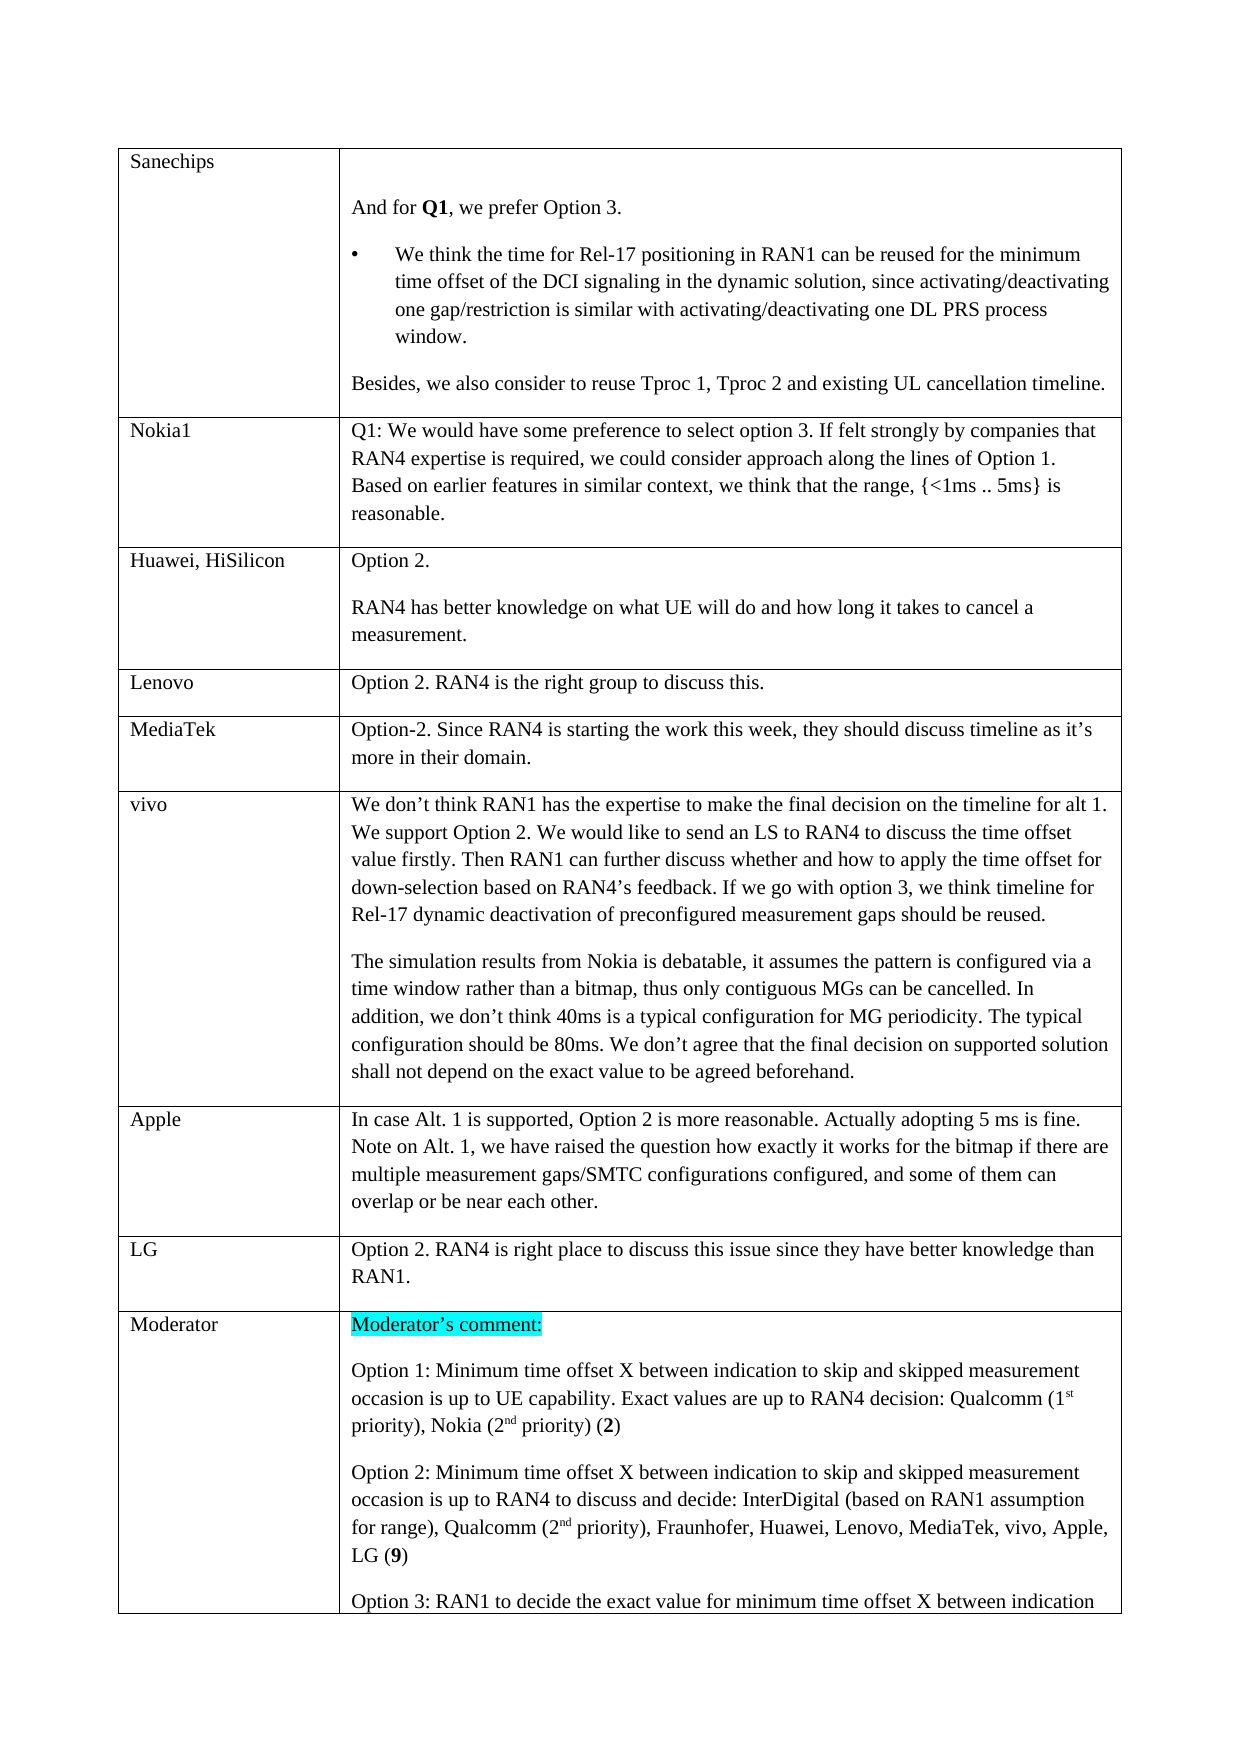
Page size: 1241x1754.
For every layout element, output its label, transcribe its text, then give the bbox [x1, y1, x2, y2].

table_cell Option 2. RAN4 is right place to discuss this issue since they have better knowledge than RAN1. [340, 1237, 1121, 1311]
table_cell Q1: We would have some preference to select option 3. If felt strongly by companies that RAN4 expertise is required, we could consider approach along the lines of Option 1. Based on earlier features in similar context, we think that the range, {<1ms .. 5ms} is reasonable. [340, 418, 1121, 547]
table_cell We don’t think RAN1 has the expertise to make the final decision on the timeline for alt 1. We support Option 2. We would like to send an LS to RAN4 to discuss the time offset value firstly. Then RAN1 can further discuss whether and how to apply the time offset for down-selection based on RAN4’s feedback. If we go with option 3, we think timeline for Rel-17 dynamic deactivation of preconfigured measurement gaps should be reused. The simulation results from Nokia is debatable, it assumes the pattern is configured via a time window rather than a bitmap, thus only contiguous MGs can be cancelled. In addition, we don’t think 40ms is a typical configuration for MG periodicity. The typical configuration should be 80ms. We don’t agree that the final decision on supported solution shall not depend on the exact value to be agreed beforehand. [340, 792, 1121, 1106]
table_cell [340, 149, 1121, 417]
table_cell Option-2. Since RAN4 is starting the work this week, they should discuss timeline as it’s more in their domain. [340, 717, 1121, 791]
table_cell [119, 149, 339, 417]
table_cell Nokia1 [119, 418, 339, 547]
table_cell vivo [119, 792, 339, 1106]
table_cell LG [119, 1237, 339, 1311]
table_cell MediaTek [119, 717, 339, 791]
table_cell Huawei, HiSilicon [119, 548, 339, 668]
table_cell Apple [119, 1107, 339, 1236]
table_cell Option 2. RAN4 has better knowledge on what UE will do and how long it takes to cancel a measurement. [340, 548, 1121, 668]
table_cell In case Alt. 1 is supported, Option 2 is more reasonable. Actually adopting 5 ms is fine. Note on Alt. 1, we have raised the question how exactly it works for the bitmap if there are multiple measurement gaps/SMTC configurations configured, and some of them can overlap or be near each other. [340, 1107, 1121, 1236]
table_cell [340, 1312, 1121, 1613]
table_cell Option 2. RAN4 is the right group to discuss this. [340, 670, 1121, 716]
table_cell Moderator [119, 1312, 339, 1613]
table_cell Lenovo [119, 670, 339, 716]
